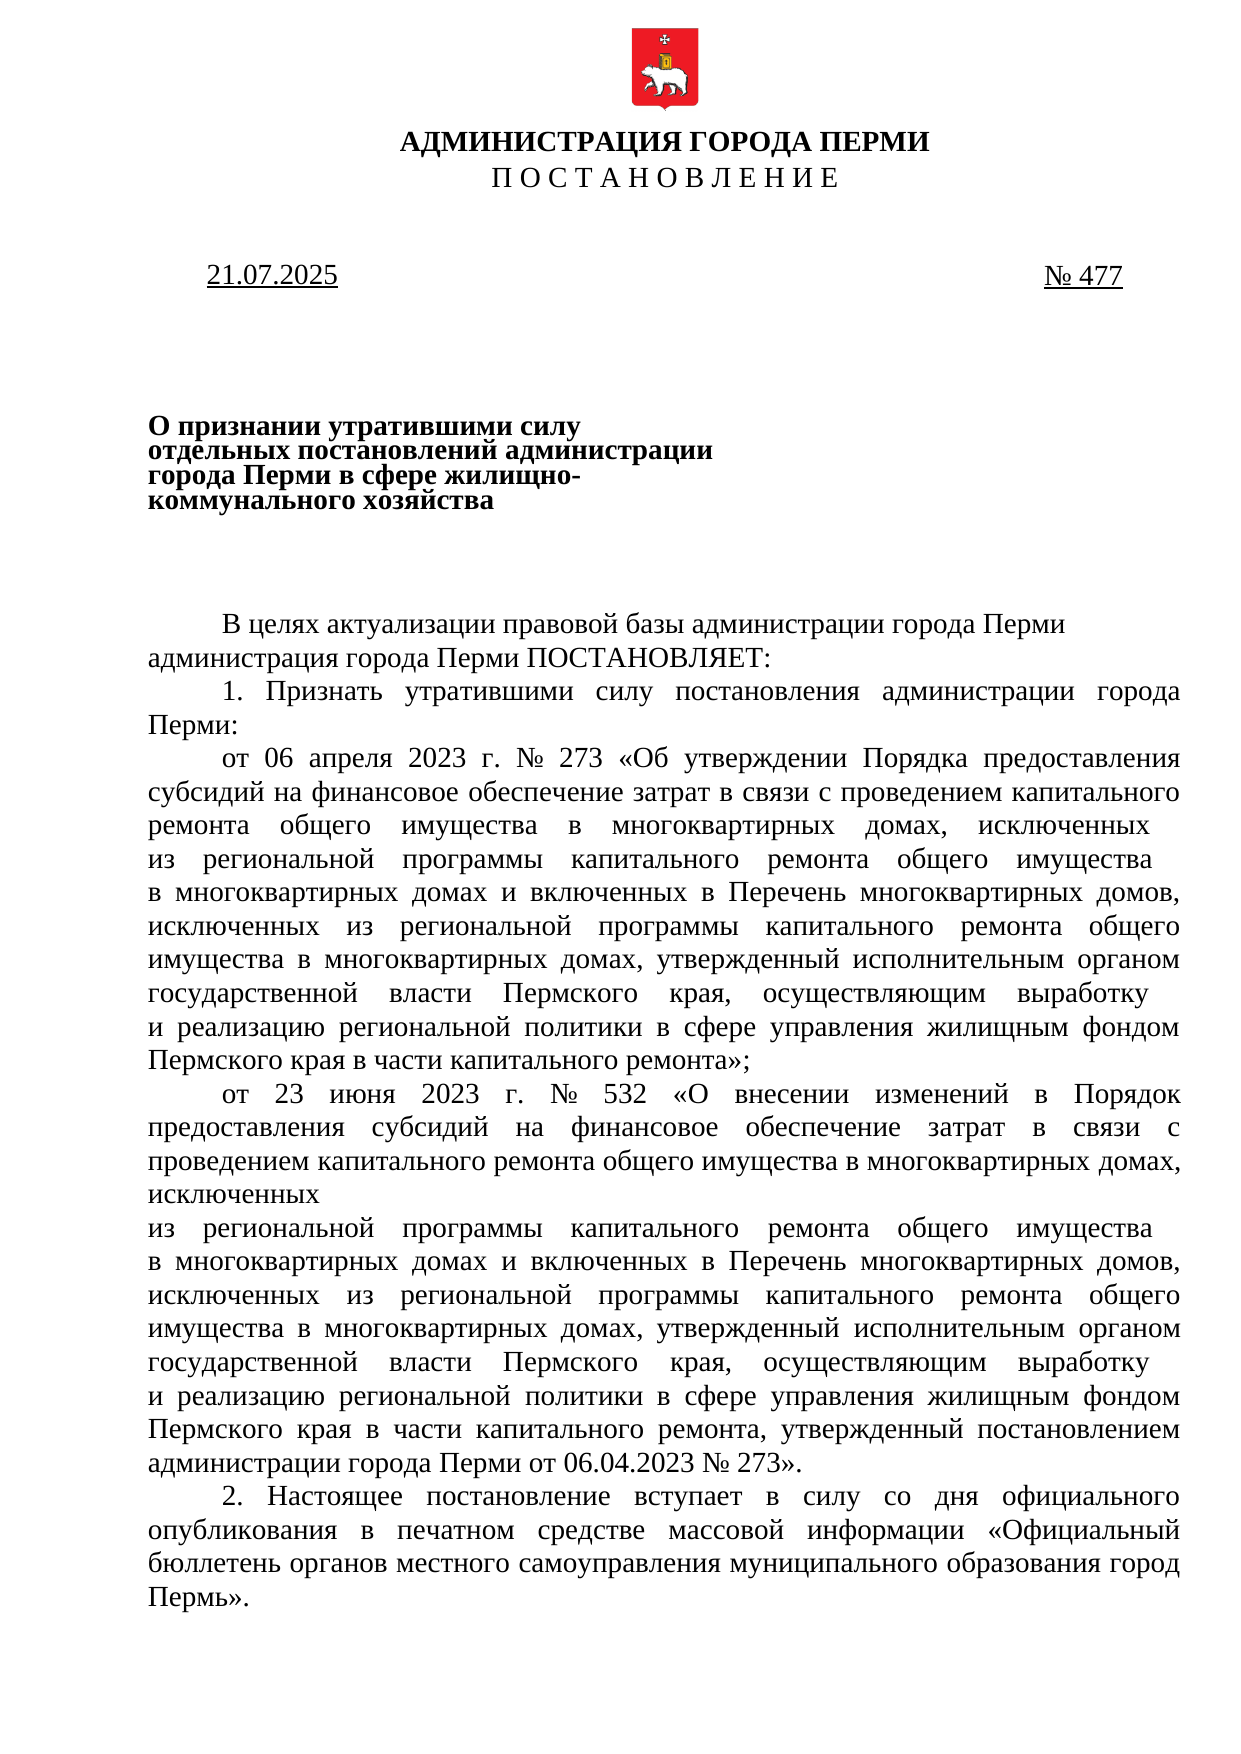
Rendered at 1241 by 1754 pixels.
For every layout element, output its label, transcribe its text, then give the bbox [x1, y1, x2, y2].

text 1. Признать утратившими силу постановления администрации города Перми: [148, 673, 1181, 740]
text администрация города Перми ПОСТАНОВЛЯЕТ: [148, 640, 1181, 673]
text отдельных постановлений администрации [148, 440, 1181, 465]
text от 06 апреля 2023 г. № 273 «Об утверждении Порядка предоставления субсидий на финансовое обеспечение затрат в связи с проведением капитального ремонта общего имущества в многоквартирных домах, исключенных из региональной программы капитального ремонта общего имущества в многоквартирных домах и включенных в Перечень многоквартирных домов, исключенных из региональной программы капитального ремонта общего имущества в многоквартирных домах, утвержденный исполнительным органом государственной власти Пермского края, осуществляющим выработку и реализацию региональной политики в сфере управления жилищным фондом Пермского края в части капитального ремонта»; [148, 740, 1181, 1076]
text от 23 июня 2023 г. № 532 «О внесении изменений в Порядок предоставления субсидий на финансовое обеспечение затрат в связи с проведением капитального ремонта общего имущества в многоквартирных домах, исключенных из региональной программы капитального ремонта общего имущества в многоквартирных домах и включенных в Перечень многоквартирных домов, исключенных из региональной программы капитального ремонта общего имущества в многоквартирных домах, утвержденный исполнительным органом государственной власти Пермского края, осуществляющим выработку и реализацию региональной политики в сфере управления жилищным фондом Пермского края в части капитального ремонта, утвержденный постановлением администрации города Перми от 06.04.2023 № 273». [148, 1076, 1181, 1478]
text В целях актуализации правовой базы администрации города Перми [148, 606, 1181, 640]
picture [631, 28, 699, 110]
text города Перми в сфере жилищно- [386, 465, 1181, 489]
text 2. Настоящее постановление вступает в силу со дня официального опубликования в печатном средстве массовой информации «Официальный бюллетень органов местного самоуправления муниципального образования город Пермь». [148, 1478, 1181, 1612]
text О признании утратившими силу [148, 415, 1181, 440]
text города Перми в сфере жилищно- [148, 465, 382, 489]
text коммунального хозяйства [148, 489, 1181, 514]
